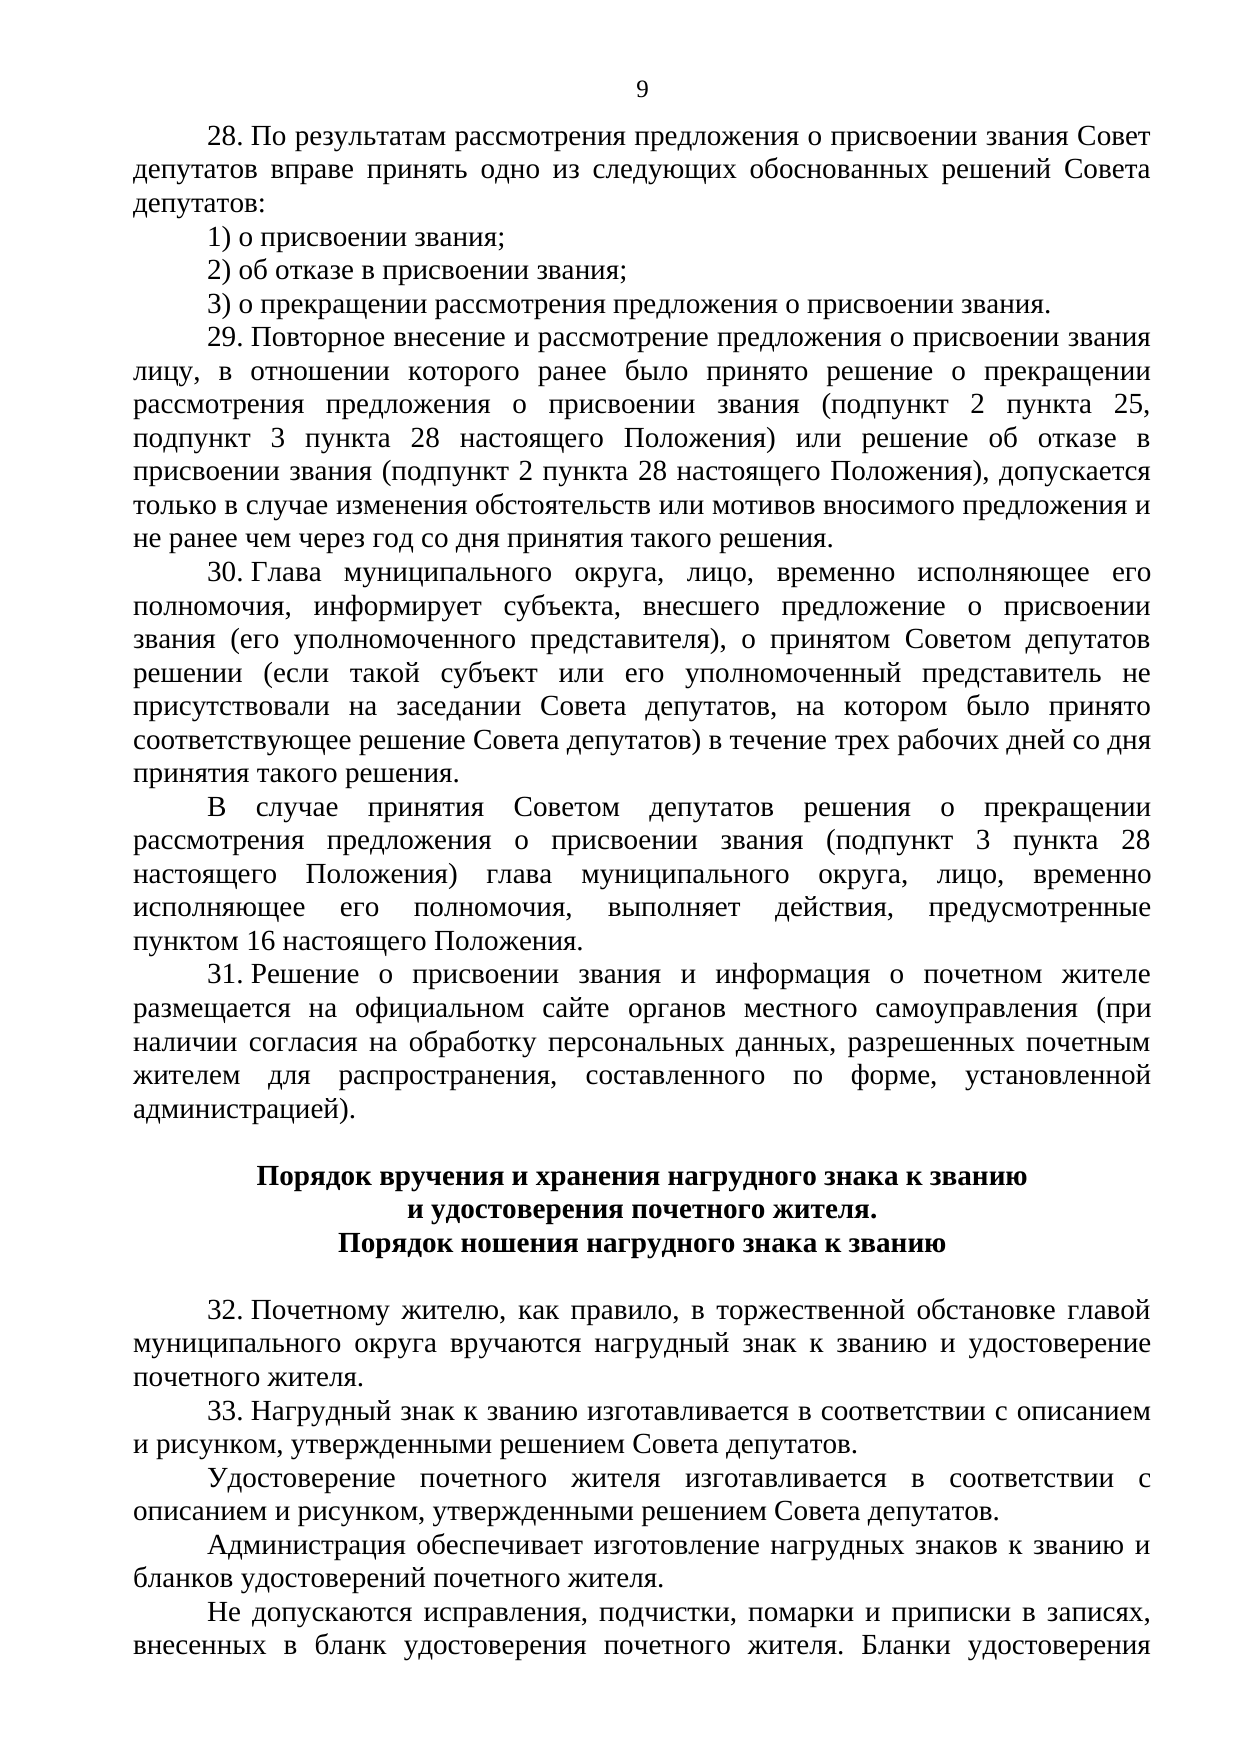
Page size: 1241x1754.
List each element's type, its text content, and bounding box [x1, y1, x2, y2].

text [133, 1594, 1152, 1661]
text Администрация обеспечивает изготовление нагрудных знаков к званию и бланков удостоверений почетного жителя. [133, 1527, 1152, 1594]
text 28. По результатам рассмотрения предложения о присвоении звания Совет депутатов вправе принять одно из следующих обоснованных решений Совета депутатов: [133, 118, 1152, 219]
text 31. Решение о присвоении звания и информация о почетном жителе размещается на официальном сайте органов местного самоуправления (при наличии согласия на обработку персональных данных, разрешенных почетным жителем для распространения, составленного по форме, установленной администрацией). [133, 957, 1152, 1124]
text 2) об отказе в присвоении звания; [133, 252, 1152, 286]
text Удостоверение почетного жителя изготавливается в соответствии с описанием и рисунком, утвержденными решением Совета депутатов. [133, 1460, 1152, 1527]
text 1) о присвоении звания; [133, 219, 1152, 252]
text Порядок ношения нагрудного знака к званию [133, 1225, 1152, 1258]
text 3) о прекращении рассмотрения предложения о присвоении звания. [133, 286, 1152, 319]
text В случае принятия Советом депутатов решения о прекращении рассмотрения предложения о присвоении звания (подпункт 3 пункта 28 настоящего Положения) глава муниципального округа, лицо, временно исполняющее его полномочия, выполняет действия, предусмотренные пунктом 16 настоящего Положения. [133, 789, 1152, 957]
text 29. Повторное внесение и рассмотрение предложения о присвоении звания лицу, в отношении которого ранее было принято решение о прекращении рассмотрения предложения о присвоении звания (подпункт 2 пункта 25, подпункт 3 пункта 28 настоящего Положения) или решение об отказе в присвоении звания (подпункт 2 пункта 28 настоящего Положения), допускается только в случае изменения обстоятельств или мотивов вносимого предложения и не ранее чем через год со дня принятия такого решения. [133, 319, 1152, 554]
text Порядок вручения и хранения нагрудного знака к званию [133, 1158, 1152, 1191]
text 32. Почетному жителю, как правило, в торжественной обстановке главой муниципального округа вручаются нагрудный знак к званию и удостоверение почетного жителя. [133, 1292, 1152, 1393]
text 33. Нагрудный знак к званию изготавливается в соответствии с описанием и рисунком, утвержденными решением Совета депутатов. [133, 1393, 1152, 1460]
text и удостоверения почетного жителя. [133, 1191, 1152, 1225]
text 30. Глава муниципального округа, лицо, временно исполняющее его полномочия, информирует субъекта, внесшего предложение о присвоении звания (его уполномоченного представителя), о принятом Советом депутатов решении (если такой субъект или его уполномоченный представитель не присутствовали на заседании Совета депутатов, на котором было принято соответствующее решение Совета депутатов) в течение трех рабочих дней со дня принятия такого решения. [133, 554, 1152, 789]
